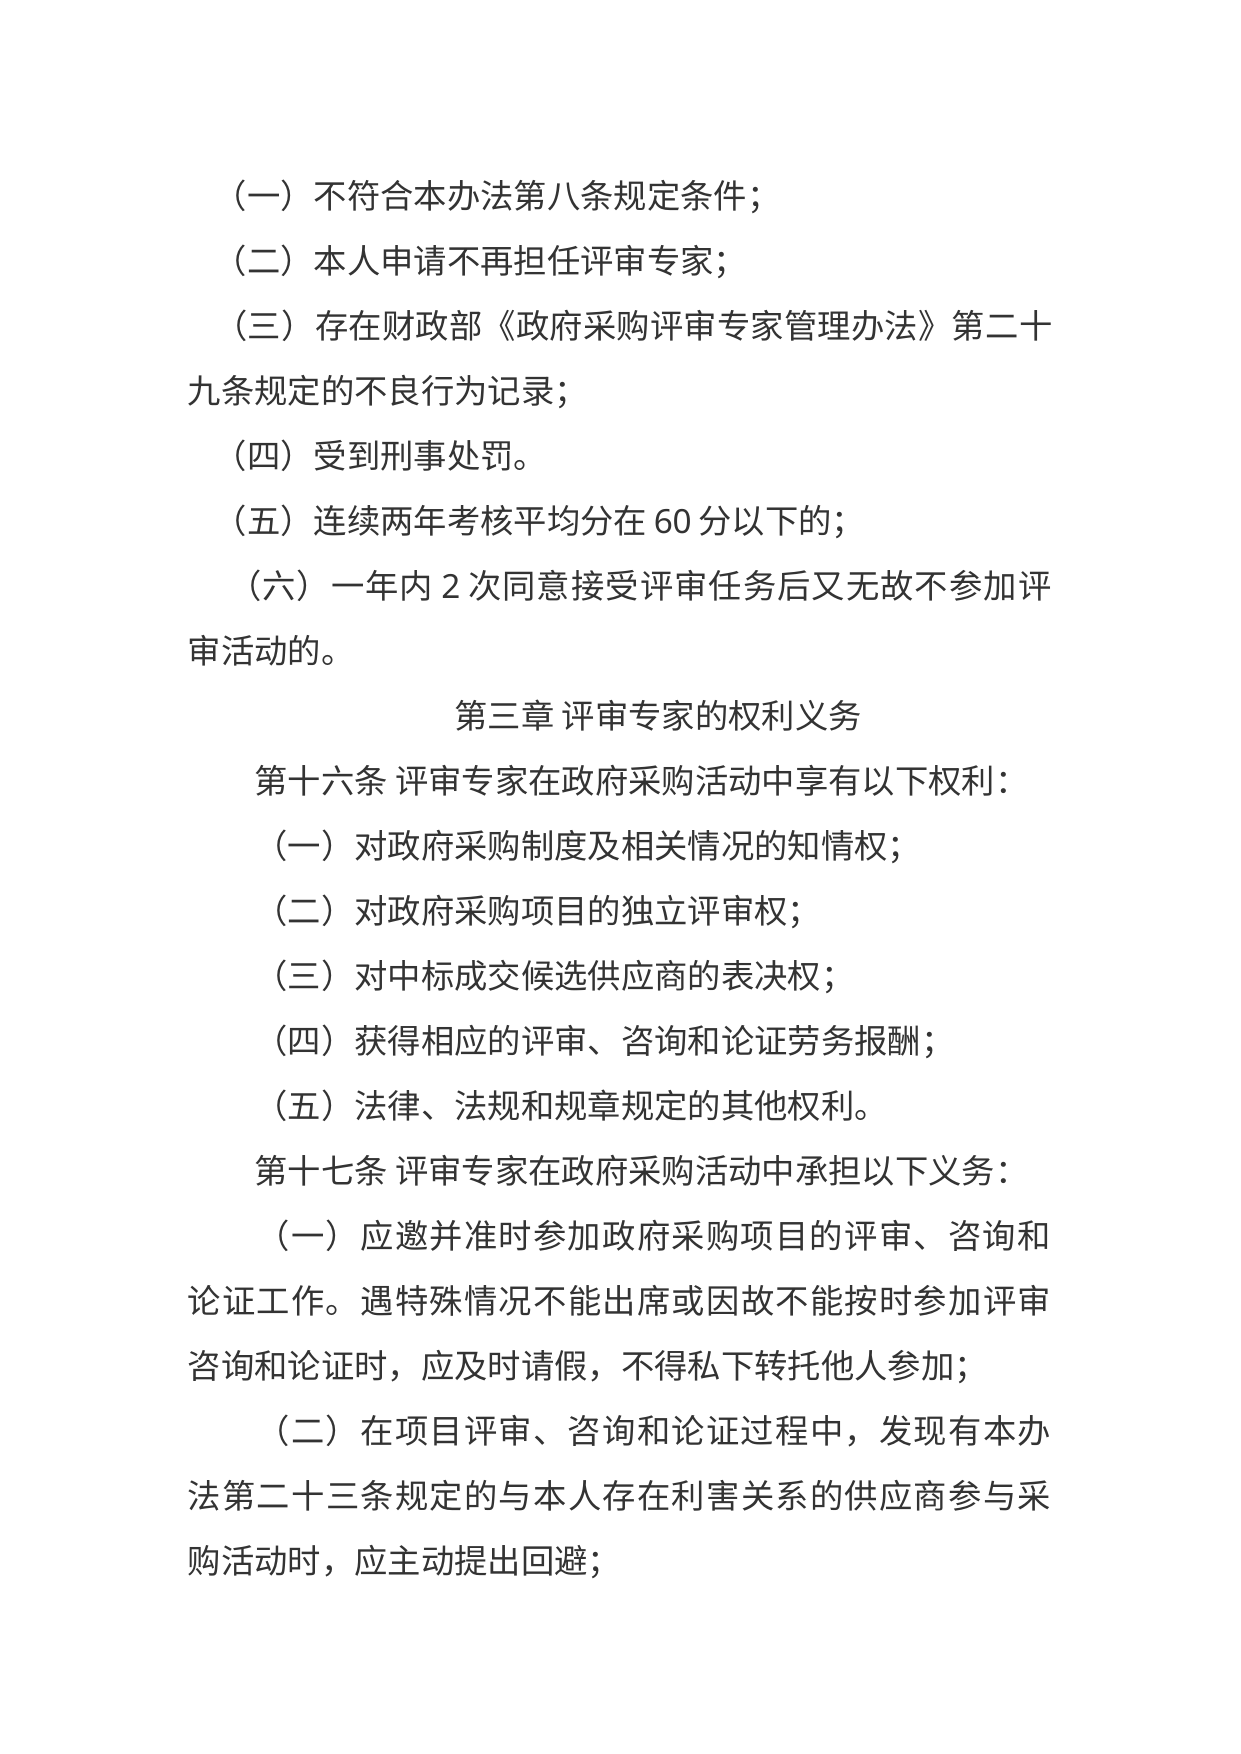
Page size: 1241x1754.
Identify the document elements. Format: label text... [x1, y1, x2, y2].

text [187, 162, 1053, 682]
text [187, 747, 1053, 1592]
text 第三章 评审专家的权利义务 [187, 682, 1053, 747]
